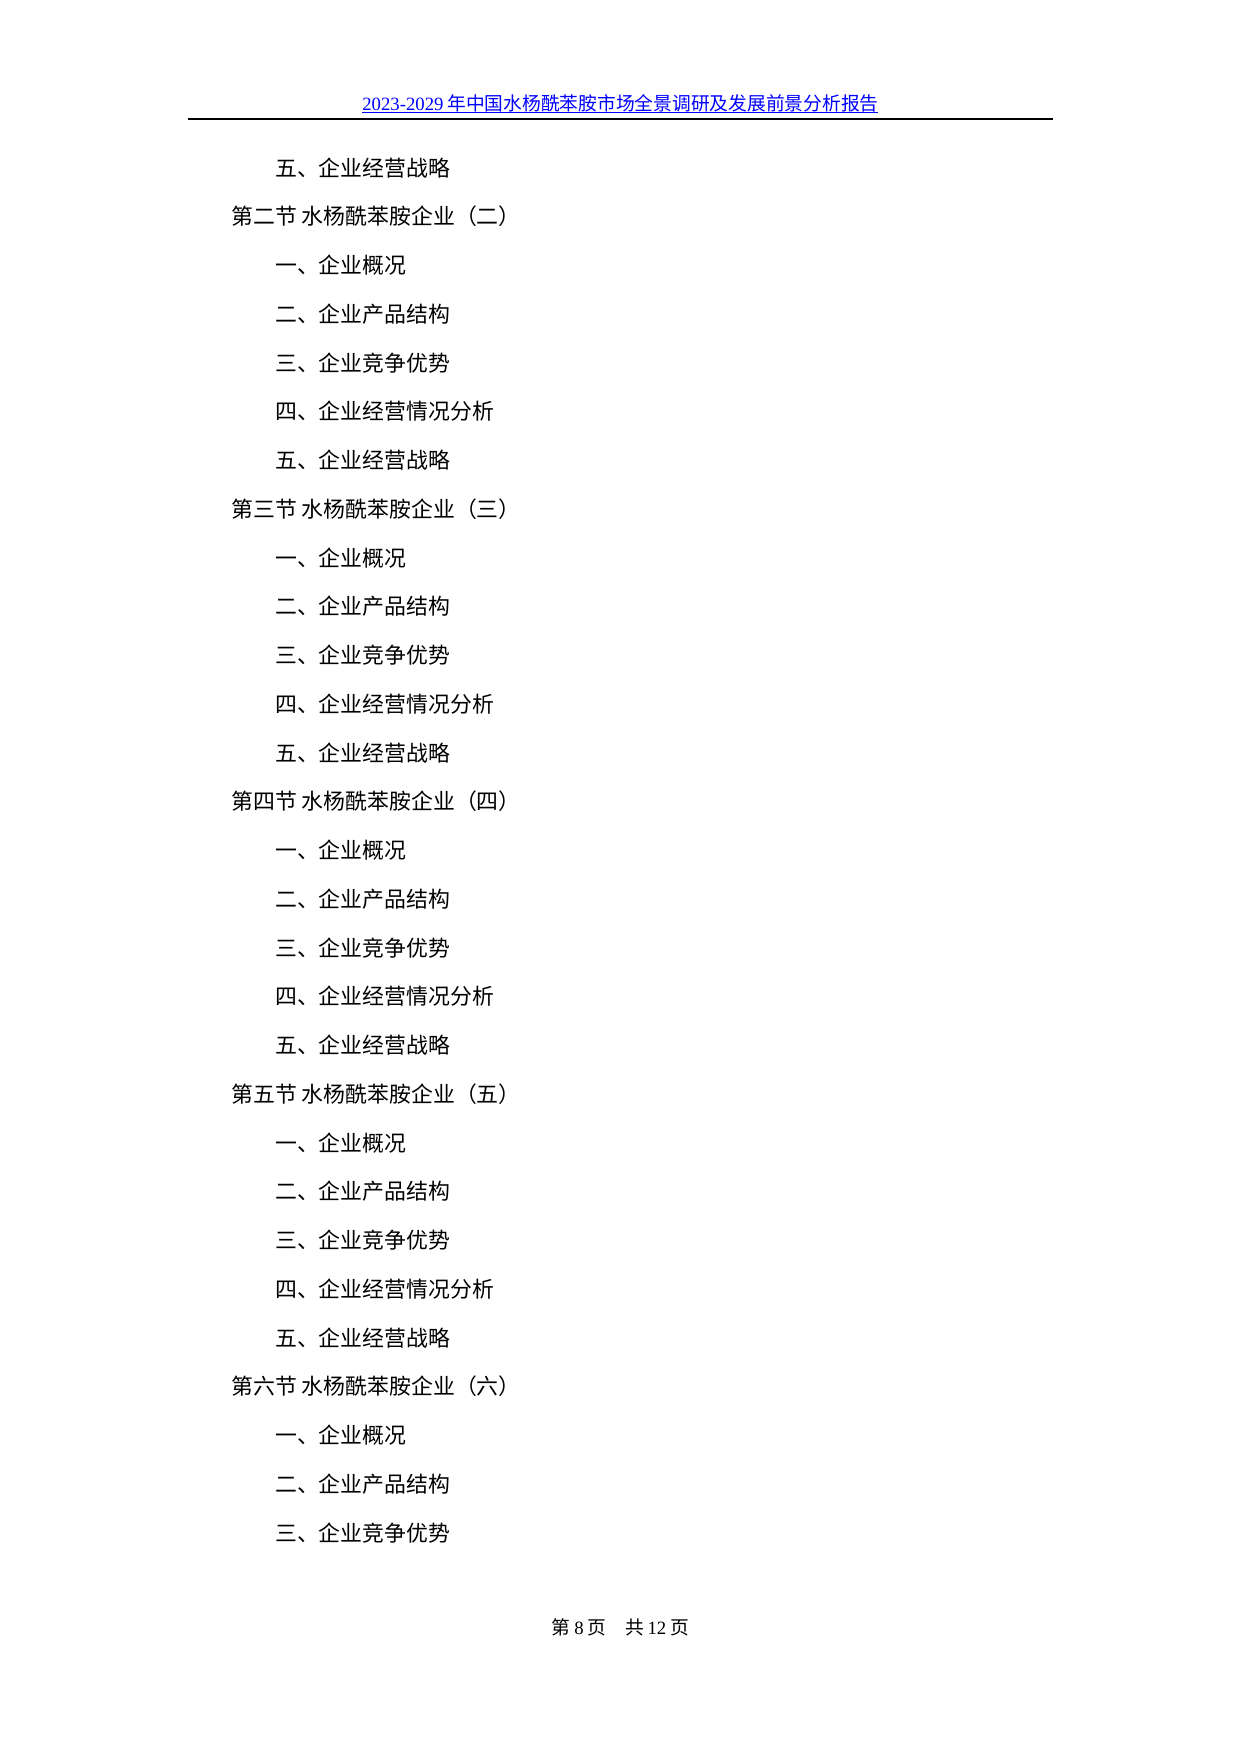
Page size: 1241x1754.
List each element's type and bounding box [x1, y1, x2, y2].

text [187, 150, 1053, 1548]
